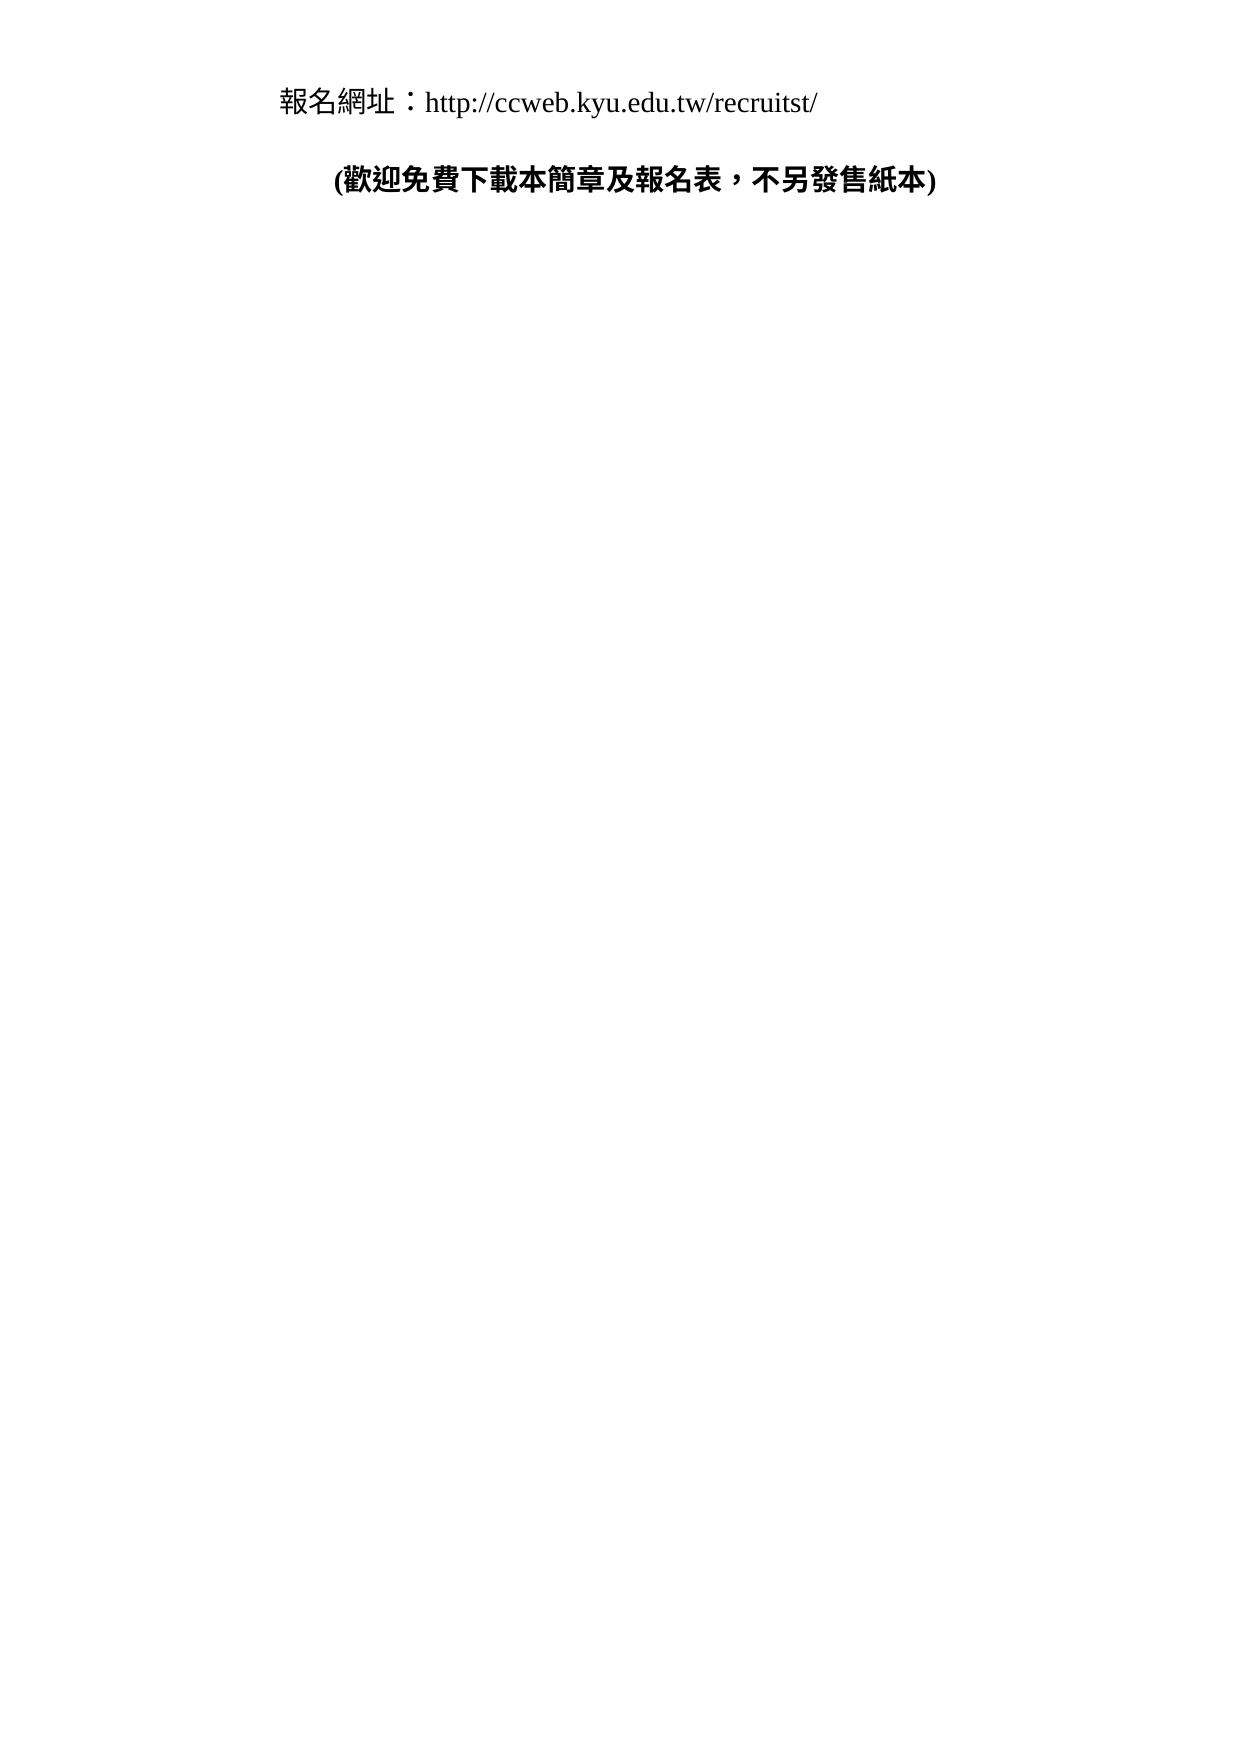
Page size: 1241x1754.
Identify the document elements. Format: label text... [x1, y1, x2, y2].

text (歡迎免費下載本簡章及報名表，不另發售紙本) [162, 156, 1107, 199]
text 報名網址：http://ccweb.kyu.edu.tw/recruitst/ [279, 63, 1107, 138]
